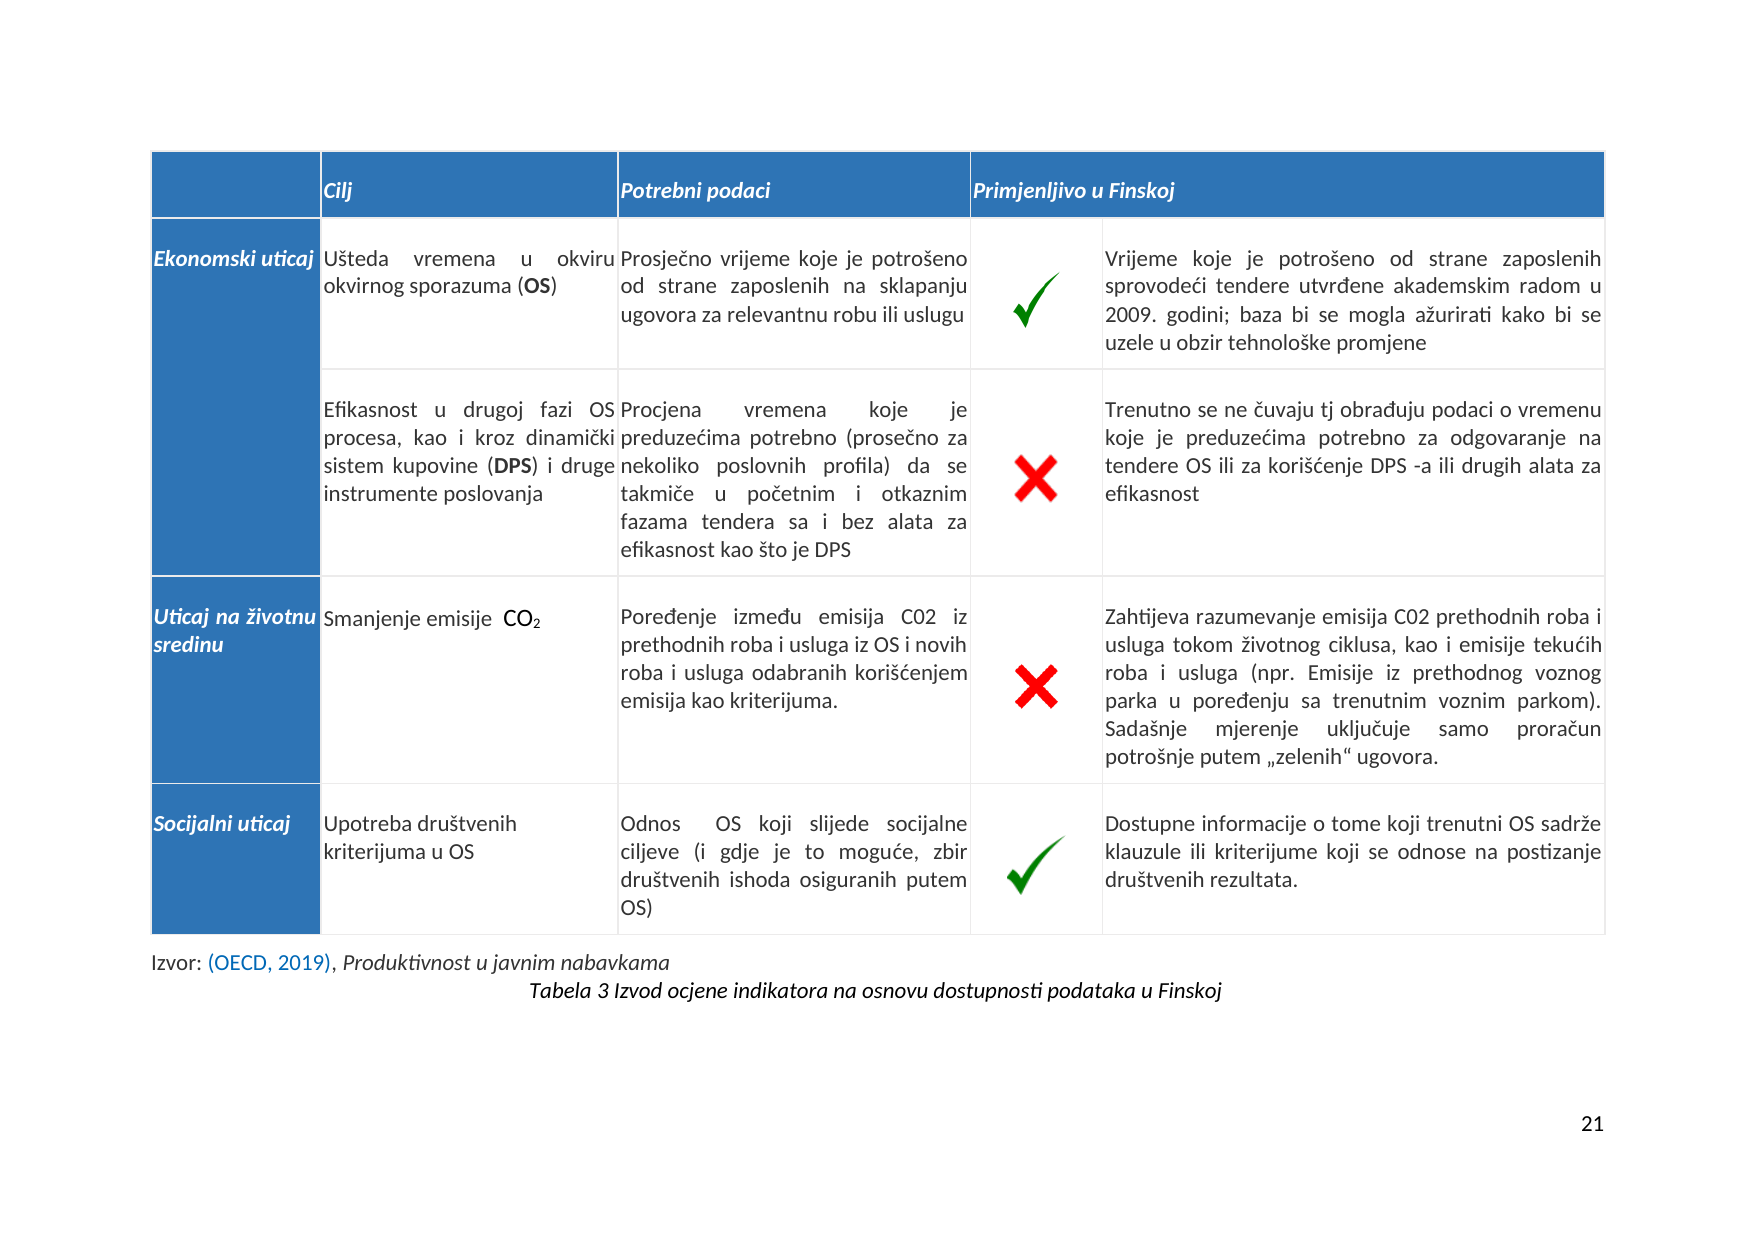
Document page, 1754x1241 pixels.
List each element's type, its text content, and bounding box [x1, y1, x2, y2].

table_cell Zahtijeva razumevanje emisija C02 prethodnih roba i usluga tokom životnog ciklusa, kao i emisije tekućih roba i usluga (npr. Emisije iz prethodnog voznog parka u poređenju sa trenutnim voznim parkom). Sadašnje mjerenje uključuje samo proračun potrošnje putem „zelenih“ ugovora. [1103, 577, 1604, 783]
table_cell Ušteda vremena u okviru okvirnog sporazuma (OS) [322, 219, 617, 368]
table_cell Trenutno se ne čuvaju tj obrađuju podaci o vremenu koje je preduzećima potrebno za odgovaranje na tendere OS ili za korišćenje DPS -a ili drugih alata za efikasnost [1103, 370, 1604, 575]
table_cell Odnos OS koji slijede socijalne ciljeve (i gdje je to moguće, zbir društvenih ishoda osiguranih putem OS) [619, 784, 970, 934]
picture [1013, 271, 1060, 328]
table_cell Dostupne informacije o tome koji trenutni OS sadrže klauzule ili kriterijume koji se odnose na postizanje društvenih rezultata. [1103, 784, 1604, 934]
table_header [152, 152, 320, 217]
table_header Potrebni podaci [619, 152, 970, 217]
picture [1013, 662, 1059, 710]
table_cell Upotreba društvenih kriterijuma u ​​OS [322, 784, 617, 934]
table_cell Efikasnost u drugoj fazi OS procesa, kao i kroz dinamički sistem kupovine (DPS) i druge instrumente poslovanja [322, 370, 617, 575]
table_cell Smanjenje emisije CO2 [322, 577, 617, 783]
table_cell [971, 784, 1102, 934]
table_cell Prosječno vrijeme koje je potrošeno od strane zaposlenih na sklapanju ugovora za relevantnu robu ili uslugu [619, 219, 970, 368]
table_cell Uticaj na životnu sredinu [152, 577, 320, 783]
table_cell Poređenje između emisija C02 iz prethodnih roba i usluga iz OS i novih roba i usluga odabranih korišćenjem emisija kao kriterijuma. [619, 577, 970, 783]
table_cell Procjena vremena koje je preduzećima potrebno (prosečno za nekoliko poslovnih profila) da se takmiče u početnim i otkaznim fazama tendera sa i bez alata za efikasnost kao što je DPS [619, 370, 970, 575]
table_cell Ekonomski uticaj [152, 219, 320, 575]
table_header Primjenljivo u Finskoj [971, 152, 1604, 217]
table_cell [971, 219, 1102, 368]
picture [1007, 835, 1066, 895]
table_cell [971, 370, 1102, 575]
table_cell [971, 577, 1102, 783]
table_header Cilj [322, 152, 617, 217]
text Tabela 3 Izvod ocjene indikatora na osnovu dostupnosti podataka u Finskoj [150, 976, 1604, 1004]
table_cell Socijalni uticaj [152, 784, 320, 934]
table_cell Vrijeme koje je potrošeno od strane zaposlenih sprovodeći tendere utvrđene akademskim radom u 2009. godini; baza bi se mogla ažurirati kako bi se uzele u obzir tehnološke promjene [1103, 219, 1604, 368]
picture [1013, 453, 1059, 504]
table_cell Izvor: (OECD, 2019), Produktivnost u javnim nabavkama [151, 935, 1605, 976]
